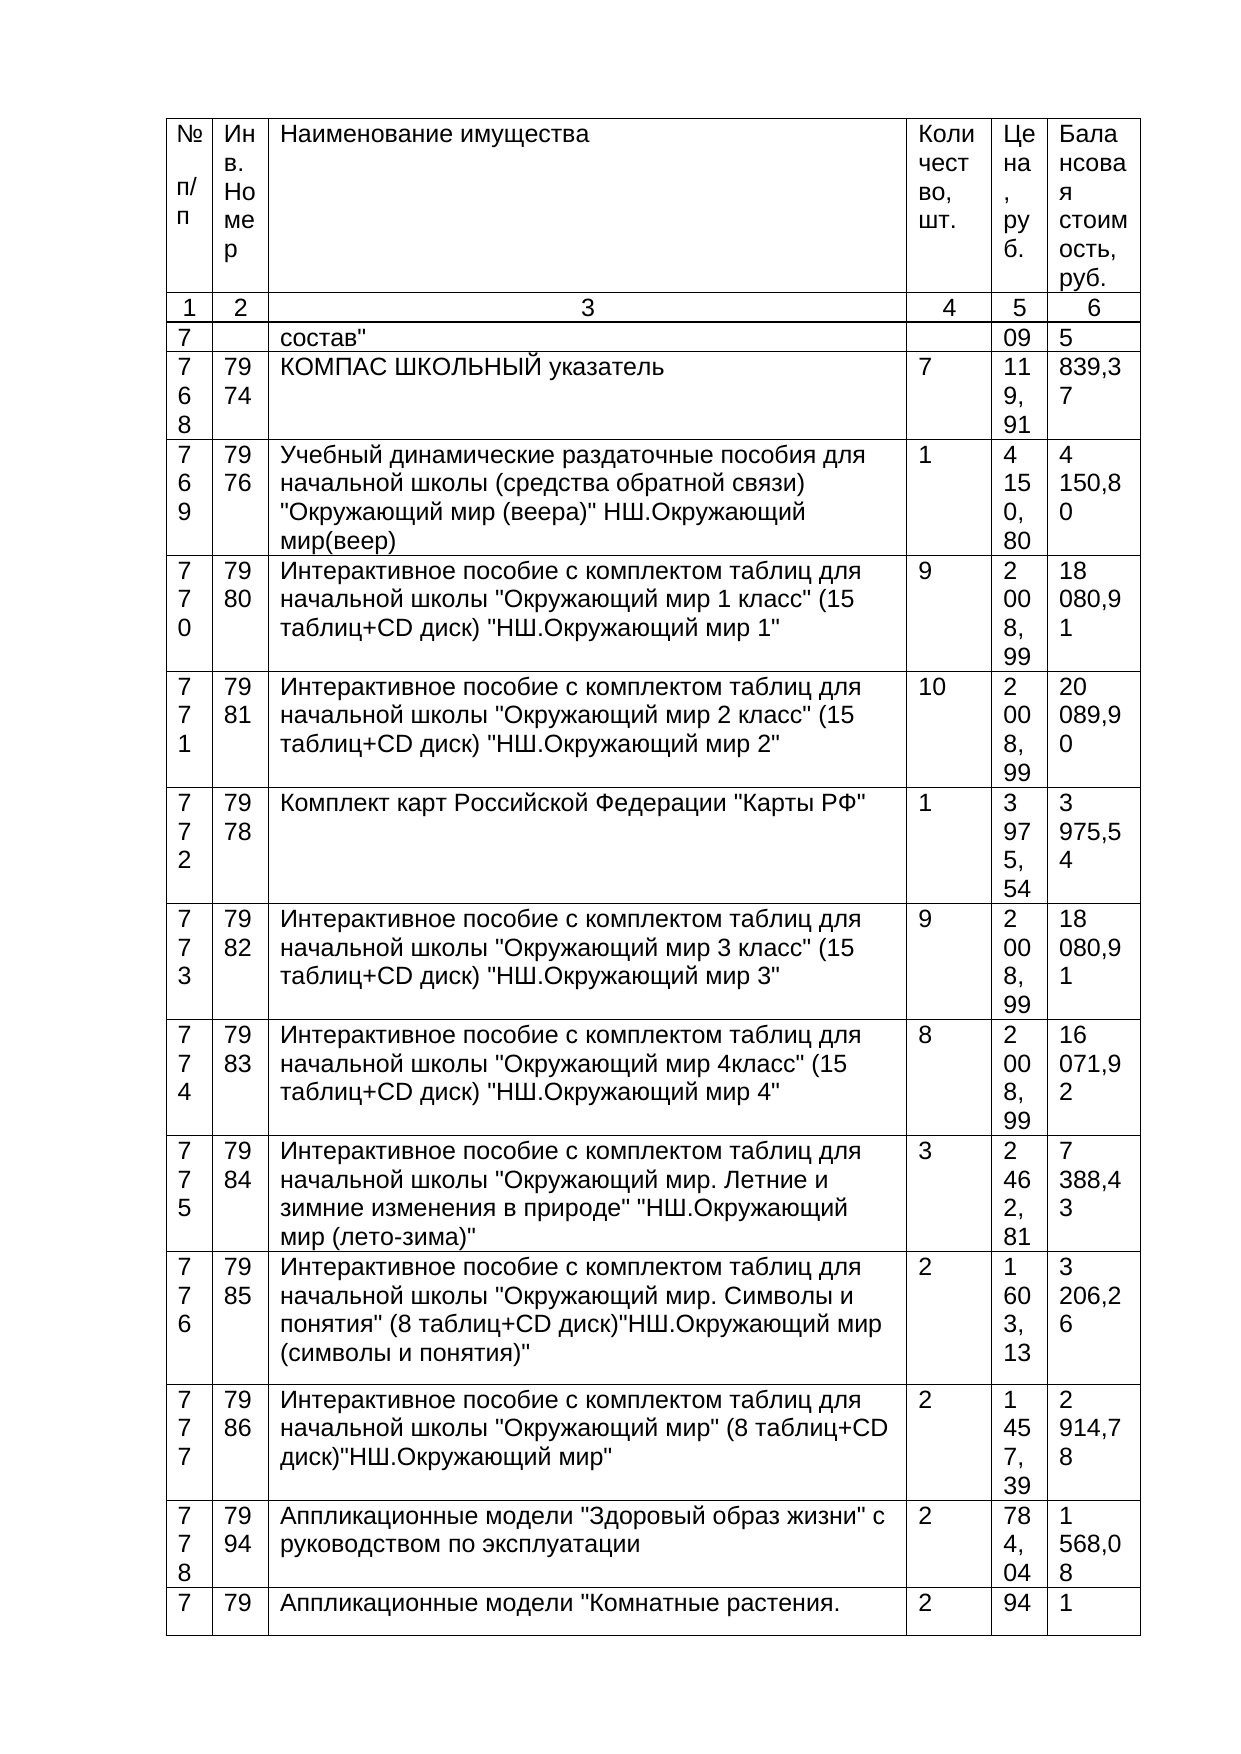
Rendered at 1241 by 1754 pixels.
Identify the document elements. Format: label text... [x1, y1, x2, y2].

table_cell 1 [167, 293, 212, 321]
table_cell 5 [992, 293, 1047, 321]
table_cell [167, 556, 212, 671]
table_header Количество, шт. [907, 119, 991, 292]
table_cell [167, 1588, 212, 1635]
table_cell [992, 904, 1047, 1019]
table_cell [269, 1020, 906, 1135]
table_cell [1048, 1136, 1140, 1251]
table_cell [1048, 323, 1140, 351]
table_header Наименование имущества [269, 119, 906, 292]
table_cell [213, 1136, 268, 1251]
table_cell 6 [1048, 293, 1140, 321]
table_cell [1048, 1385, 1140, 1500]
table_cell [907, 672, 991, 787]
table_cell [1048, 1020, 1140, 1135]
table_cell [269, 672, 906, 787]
table_header Цена, руб. [992, 119, 1047, 292]
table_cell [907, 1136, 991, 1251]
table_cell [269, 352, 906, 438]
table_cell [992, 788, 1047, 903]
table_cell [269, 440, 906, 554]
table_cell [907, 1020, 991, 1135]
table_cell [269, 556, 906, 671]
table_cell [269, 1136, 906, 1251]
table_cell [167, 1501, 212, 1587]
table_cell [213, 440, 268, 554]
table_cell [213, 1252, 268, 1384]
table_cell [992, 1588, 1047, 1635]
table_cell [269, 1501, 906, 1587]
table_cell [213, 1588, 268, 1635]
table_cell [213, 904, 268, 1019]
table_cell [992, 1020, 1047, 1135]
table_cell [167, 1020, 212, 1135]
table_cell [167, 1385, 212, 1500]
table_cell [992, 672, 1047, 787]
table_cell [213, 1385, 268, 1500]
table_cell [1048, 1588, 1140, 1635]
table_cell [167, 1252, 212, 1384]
table_cell 3 [269, 293, 906, 321]
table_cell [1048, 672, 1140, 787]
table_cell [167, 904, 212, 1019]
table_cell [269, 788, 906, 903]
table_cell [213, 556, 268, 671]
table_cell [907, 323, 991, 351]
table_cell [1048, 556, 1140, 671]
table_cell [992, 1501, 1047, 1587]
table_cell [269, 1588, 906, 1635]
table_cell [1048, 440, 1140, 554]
table_header Балансовая стоимость, руб. [1048, 119, 1140, 292]
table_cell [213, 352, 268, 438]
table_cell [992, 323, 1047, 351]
table_cell 4 [907, 293, 991, 321]
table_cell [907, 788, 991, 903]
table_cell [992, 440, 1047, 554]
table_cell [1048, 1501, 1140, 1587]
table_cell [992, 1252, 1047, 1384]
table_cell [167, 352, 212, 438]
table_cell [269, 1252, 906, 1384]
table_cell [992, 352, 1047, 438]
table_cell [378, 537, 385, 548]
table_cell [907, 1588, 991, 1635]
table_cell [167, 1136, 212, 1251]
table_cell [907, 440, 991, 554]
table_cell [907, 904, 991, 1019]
table_header № п/п [167, 119, 212, 292]
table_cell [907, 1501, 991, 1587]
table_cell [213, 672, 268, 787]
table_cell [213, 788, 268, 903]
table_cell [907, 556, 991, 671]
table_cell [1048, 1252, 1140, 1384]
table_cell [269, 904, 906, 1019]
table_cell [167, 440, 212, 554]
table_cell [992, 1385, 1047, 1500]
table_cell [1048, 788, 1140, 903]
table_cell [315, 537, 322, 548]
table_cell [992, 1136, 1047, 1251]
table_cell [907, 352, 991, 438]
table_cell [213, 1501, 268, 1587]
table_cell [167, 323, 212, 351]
table_header Инв. Номер [213, 119, 268, 292]
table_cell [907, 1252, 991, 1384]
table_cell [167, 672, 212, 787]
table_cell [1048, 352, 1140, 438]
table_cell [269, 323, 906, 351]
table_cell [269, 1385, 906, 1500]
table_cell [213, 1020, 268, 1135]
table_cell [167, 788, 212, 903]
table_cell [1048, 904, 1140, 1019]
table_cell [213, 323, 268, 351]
table_cell 2 [213, 293, 268, 321]
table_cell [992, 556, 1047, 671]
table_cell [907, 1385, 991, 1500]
